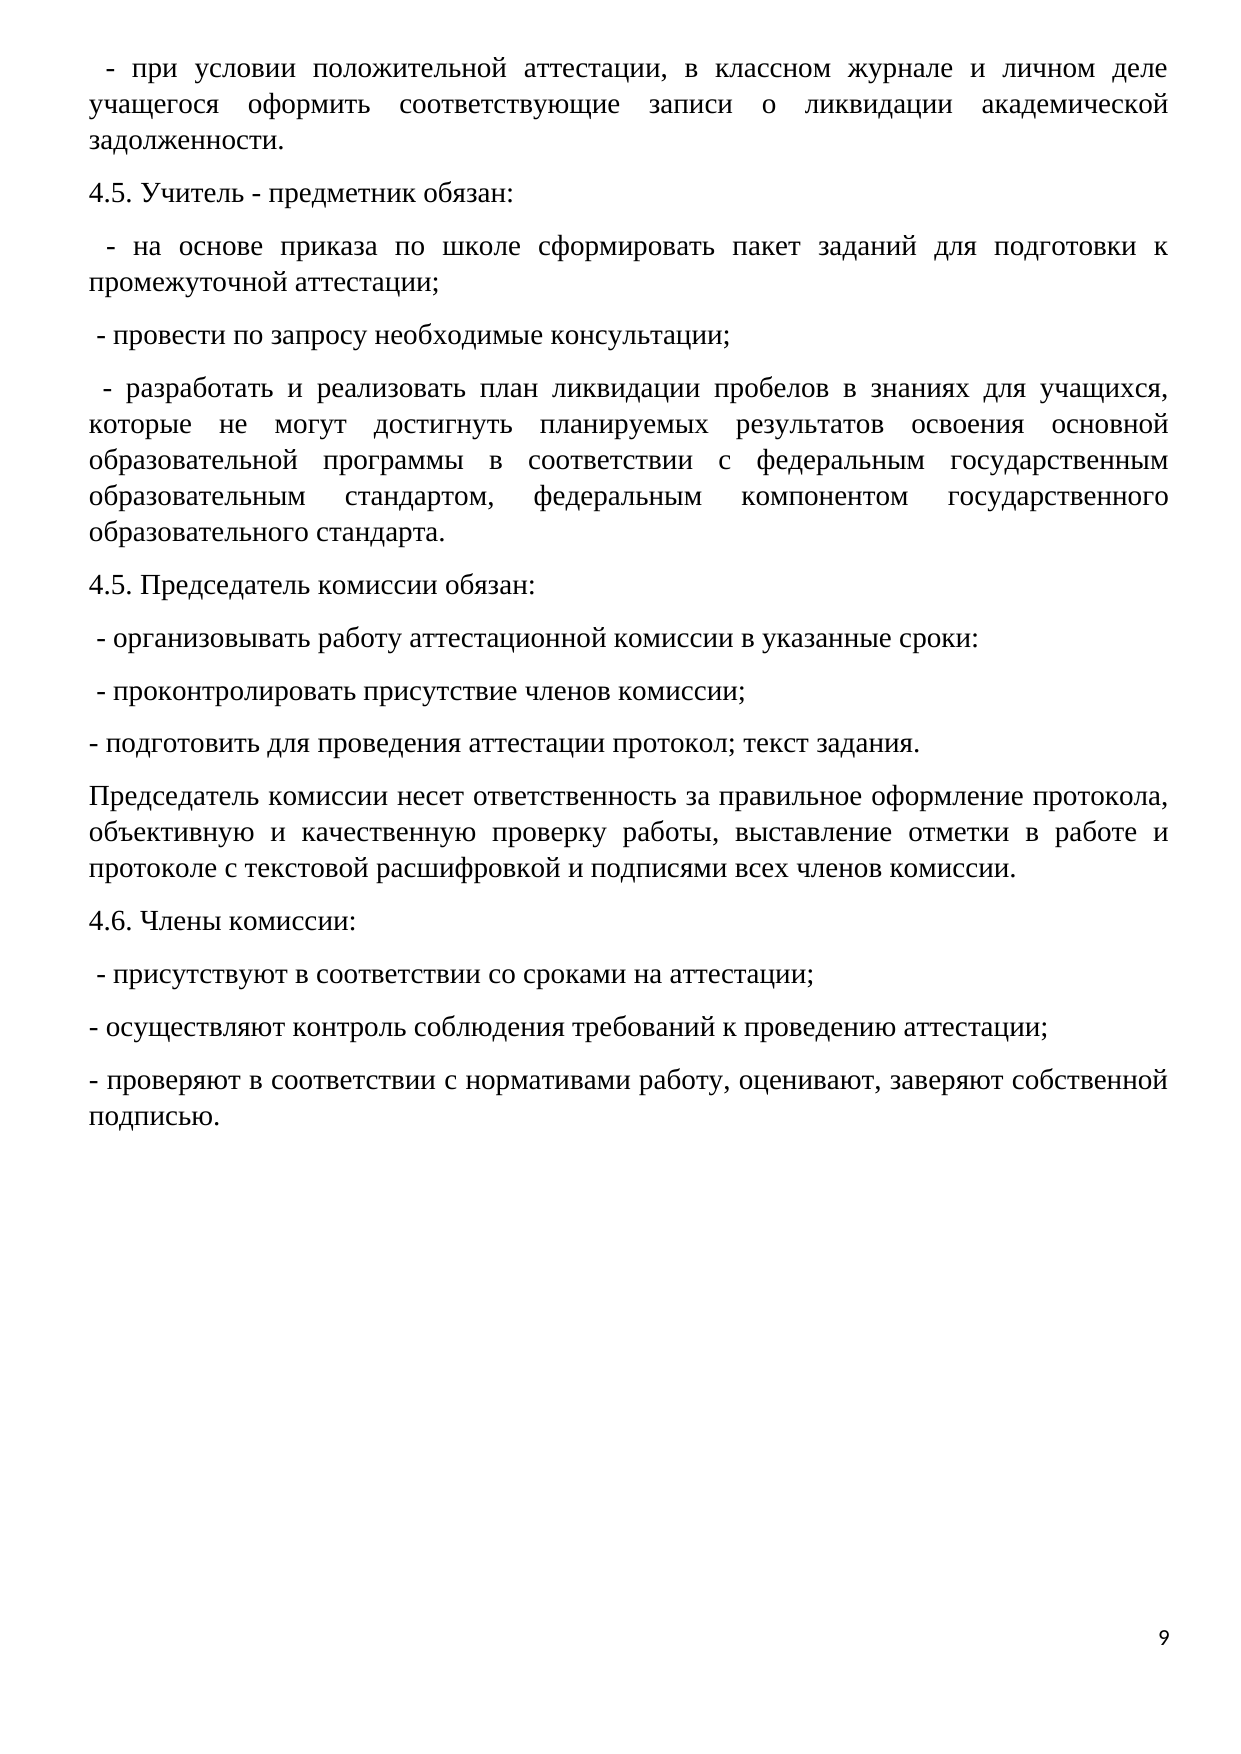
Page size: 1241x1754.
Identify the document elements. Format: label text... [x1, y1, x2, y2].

text - при условии положительной аттестации, в классном журнале и личном деле учащегося оформить соответствующие записи о ликвидации академической задолженности. [89, 50, 1169, 156]
text - на основе приказа по школе сформировать пакет заданий для подготовки к промежуточной аттестации; [89, 228, 1169, 298]
text 4.5. Учитель - предметник обязан: [89, 175, 1169, 209]
text - проверяют в соответствии с нормативами работу, оценивают, заверяют собственной подписью. [89, 1062, 1169, 1132]
text 4.5. Председатель комиссии обязан: [89, 567, 1169, 601]
text Председатель комиссии несет ответственность за правильное оформление протокола, объективную и качественную проверку работы, выставление отметки в работе и протоколе с текстовой расшифровкой и подписями всех членов комиссии. [89, 778, 1169, 884]
text - организовывать работу аттестационной комиссии в указанные сроки: [89, 620, 1169, 653]
text - подготовить для проведения аттестации протокол; текст задания. [89, 726, 1169, 759]
text 4.6. Члены комиссии: [89, 903, 1169, 937]
text - проконтролировать присутствие членов комиссии; [89, 673, 1169, 706]
text - присутствуют в соответствии со сроками на аттестации; [89, 956, 1169, 990]
text - осуществляют контроль соблюдения требований к проведению аттестации; [89, 1009, 1169, 1043]
text - провести по запросу необходимые консультации; [89, 317, 1169, 350]
text - разработать и реализовать план ликвидации пробелов в знаниях для учащихся, которые не могут достигнуть планируемых результатов освоения основной образовательной программы в соответствии с федеральным государственным образовательным стандартом, федеральным компонентом государственного образовательного стандарта. [89, 370, 1169, 548]
